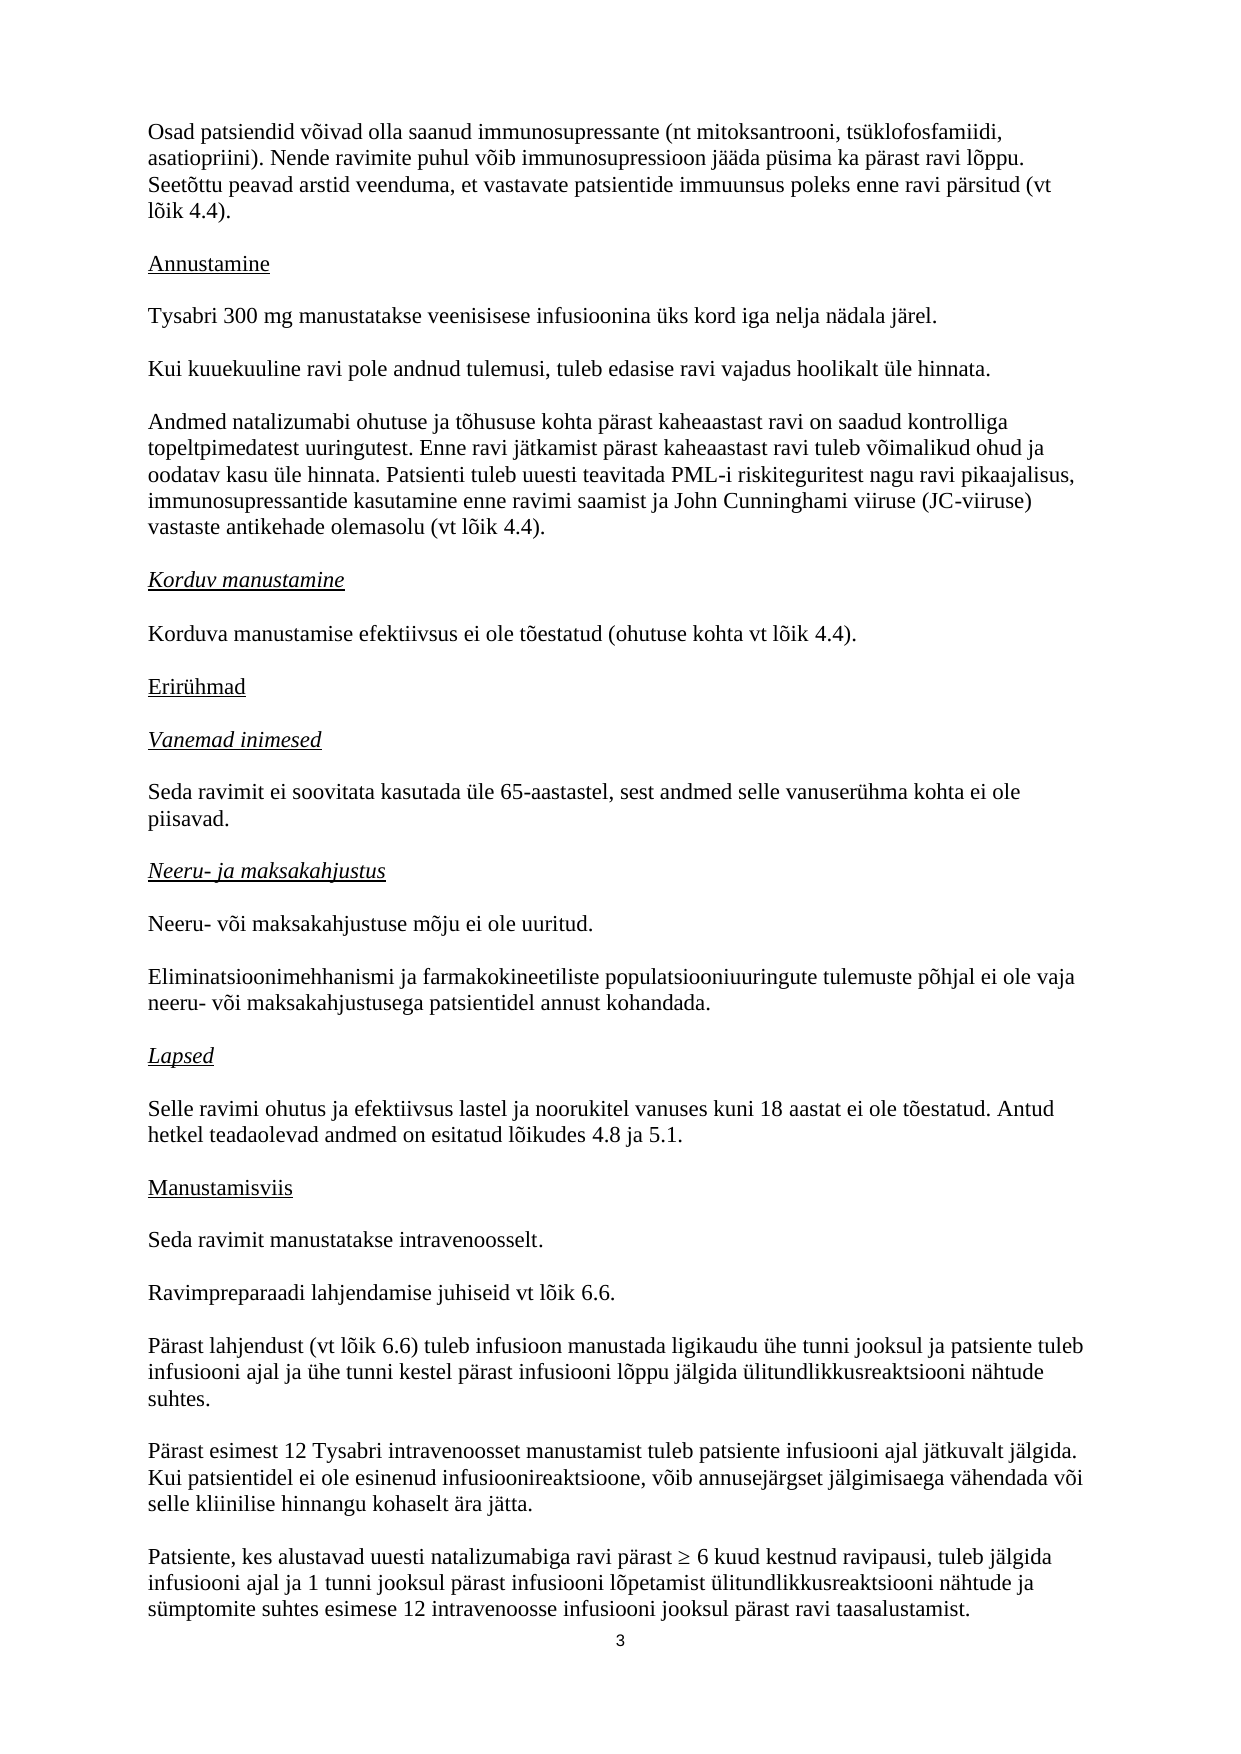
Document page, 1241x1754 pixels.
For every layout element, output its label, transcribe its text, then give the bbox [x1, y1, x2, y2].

text Neeru- või maksakahjustuse mõju ei ole uuritud. [148, 910, 1092, 937]
text Manustamisviis [148, 1174, 1092, 1200]
text Patsiente, kes alustavad uuesti natalizumabiga ravi pärast ≥ 6 kuud kestnud ravipausi, tuleb jälgida infusiooni ajal ja 1 tunni jooksul pärast infusiooni lõpetamist ülitundlikkusreaktsiooni nähtude ja sümptomite suhtes esimese 12 intravenoosse infusiooni jooksul pärast ravi taasalustamist. [148, 1543, 1092, 1622]
text Korduv manustamine [148, 566, 1092, 593]
text Pärast esimest 12 Tysabri intravenoosset manustamist tuleb patsiente infusiooni ajal jätkuvalt jälgida. Kui patsientidel ei ole esinenud infusioonireaktsioone, võib annusejärgset jälgimisaega vähendada või selle kliinilise hinnangu kohaselt ära jätta. [148, 1437, 1092, 1516]
text Annustamine [148, 250, 1092, 276]
text Neeru- ja maksakahjustus [148, 857, 1092, 884]
text Seda ravimit ei soovitata kasutada üle 65-aastastel, sest andmed selle vanuserühma kohta ei ole piisavad. [148, 778, 1092, 831]
text Erirühmad [148, 673, 1092, 699]
text Korduva manustamise efektiivsus ei ole tõestatud (ohutuse kohta vt lõik 4.4). [148, 620, 1092, 647]
text Lapsed [148, 1042, 1092, 1068]
text Vanemad inimesed [148, 726, 1092, 752]
text Ravimpreparaadi lahjendamise juhiseid vt lõik 6.6. [148, 1279, 1092, 1306]
text Osad patsiendid võivad olla saanud immunosupressante (nt mitoksantrooni, tsüklofosfamiidi, asatiopriini). Nende ravimite puhul võib immunosupressioon jääda püsima ka pärast ravi lõppu. Seetõttu peavad arstid veenduma, et vastavate patsientide immuunsus poleks enne ravi pärsitud (vt lõik 4.4). [148, 118, 1092, 223]
text Pärast lahjendust (vt lõik 6.6) tuleb infusioon manustada ligikaudu ühe tunni jooksul ja patsiente tuleb infusiooni ajal ja ühe tunni kestel pärast infusiooni lõppu jälgida ülitundlikkusreaktsiooni nähtude suhtes. [148, 1332, 1092, 1411]
text Seda ravimit manustatakse intravenoosselt. [148, 1226, 1092, 1253]
text Kui kuuekuuline ravi pole andnud tulemusi, tuleb edasise ravi vajadus hoolikalt üle hinnata. [148, 355, 1092, 382]
text Selle ravimi ohutus ja efektiivsus lastel ja noorukitel vanuses kuni 18 aastat ei ole tõestatud. Antud hetkel teadaolevad andmed on esitatud lõikudes 4.8 ja 5.1. [148, 1095, 1092, 1147]
text Tysabri 300 mg manustatakse veenisisese infusioonina üks kord iga nelja nädala järel. [148, 303, 1092, 329]
text Eliminatsioonimehhanismi ja farmakokineetiliste populatsiooniuuringute tulemuste põhjal ei ole vaja neeru- või maksakahjustusega patsientidel annust kohandada. [148, 963, 1092, 1016]
text Andmed natalizumabi ohutuse ja tõhususe kohta pärast kaheaastast ravi on saadud kontrolliga topeltpimedatest uuringutest. Enne ravi jätkamist pärast kaheaastast ravi tuleb võimalikud ohud ja oodatav kasu üle hinnata. Patsienti tuleb uuesti teavitada PML-i riskiteguritest nagu ravi pikaajalisus, immunosupressantide kasutamine enne ravimi saamist ja John Cunninghami viiruse (JC-viiruse) vastaste antikehade olemasolu (vt lõik 4.4). [148, 408, 1092, 540]
